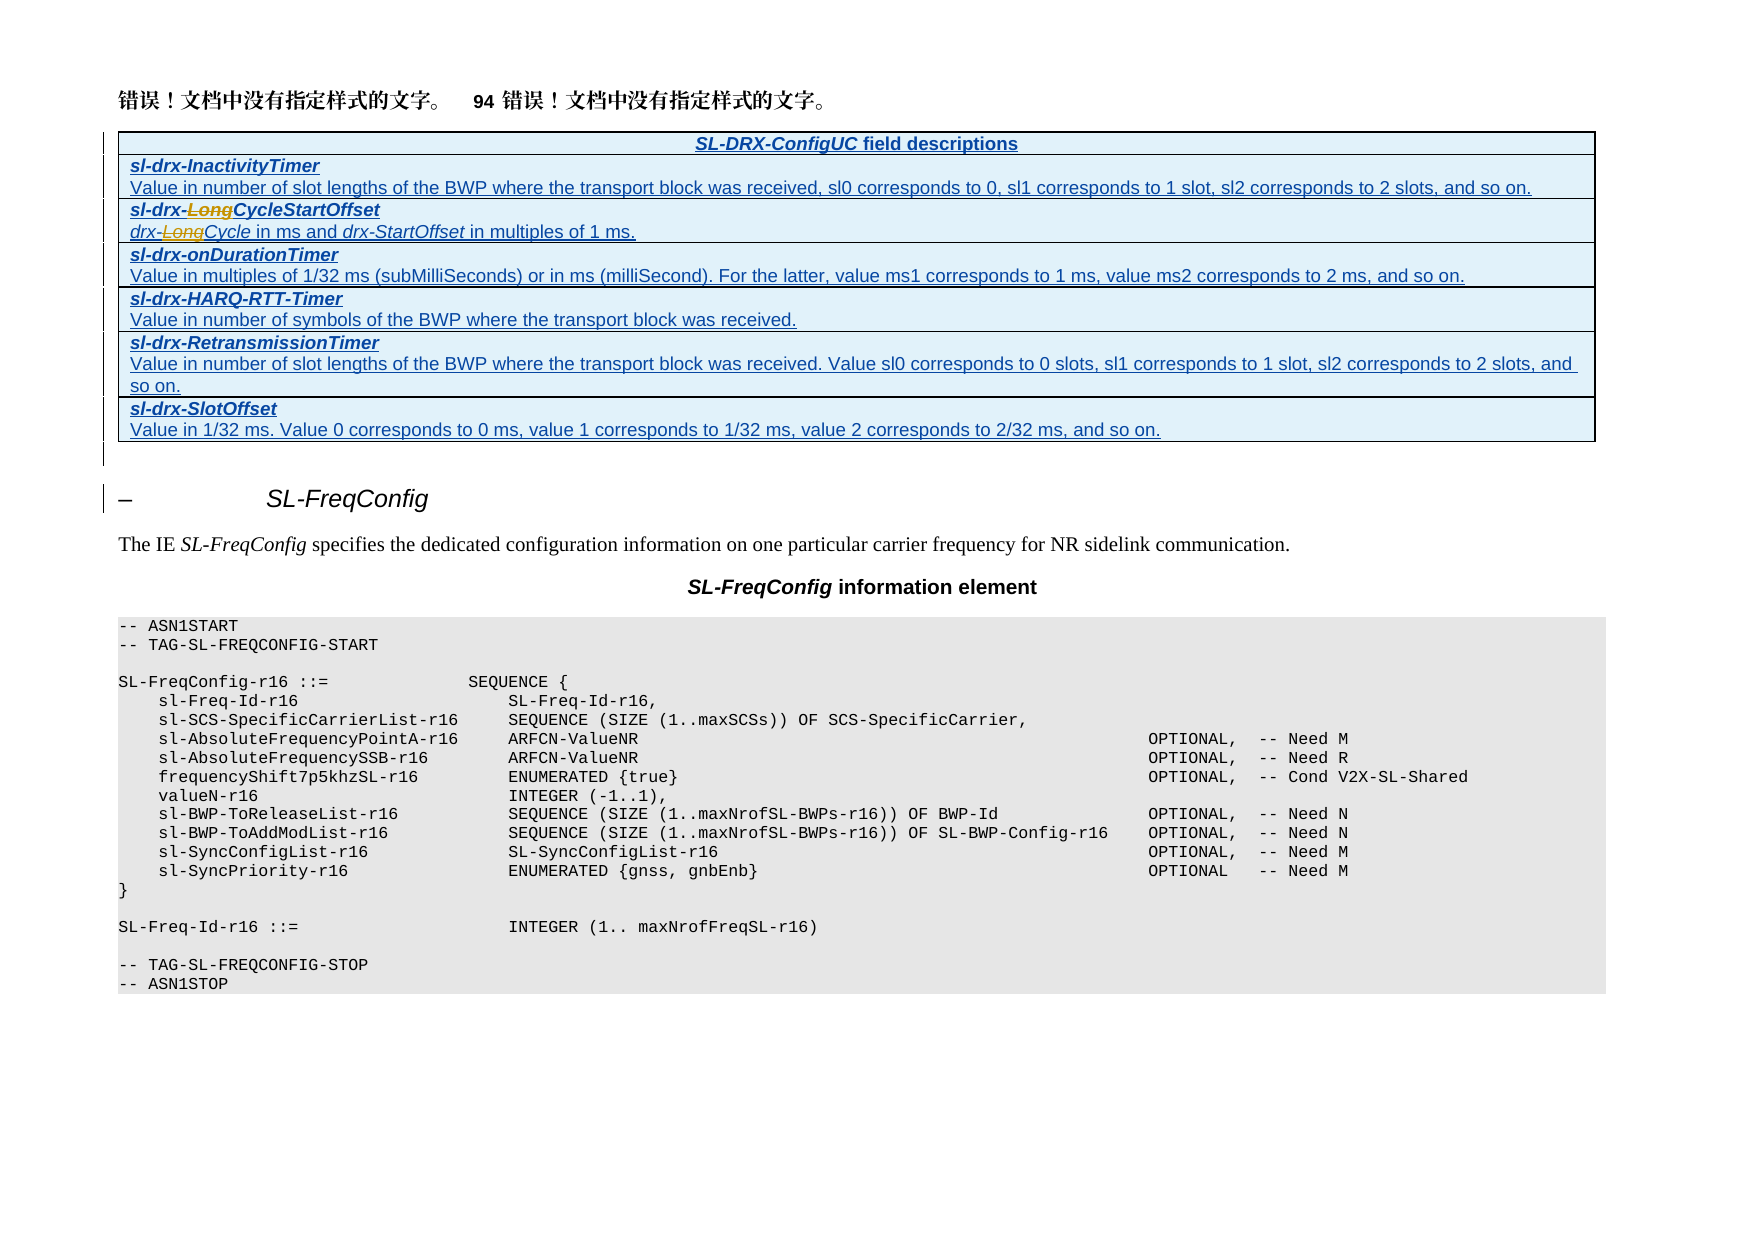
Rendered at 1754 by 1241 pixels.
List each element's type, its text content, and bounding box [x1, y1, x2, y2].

text SL-FreqConfig-r16 ::= SEQUENCE { [118, 674, 1606, 693]
text sl-BWP-ToReleaseList-r16 SEQUENCE (SIZE (1..maxNrofSL-BWPs-r16)) OF BWP-Id OPTIONAL, -- Need N [118, 806, 1606, 825]
text sl-AbsoluteFrequencyPointA-r16 ARFCN-ValueNR OPTIONAL, -- Need M [118, 731, 1606, 749]
text sl-SCS-SpecificCarrierList-r16 SEQUENCE (SIZE (1..maxSCSs)) OF SCS-SpecificCarrier, [118, 712, 1606, 731]
text sl-SyncConfigList-r16 SL-SyncConfigList-r16 OPTIONAL, -- Need M [118, 844, 1606, 862]
text -- TAG-SL-FREQCONFIG-STOP [118, 957, 1606, 976]
text sl-Freq-Id-r16 SL-Freq-Id-r16, [118, 693, 1606, 712]
text frequencyShift7p5khzSL-r16 ENUMERATED {true} OPTIONAL, -- Cond V2X-SL-Shared [118, 768, 1606, 787]
text sl-AbsoluteFrequencySSB-r16 ARFCN-ValueNR OPTIONAL, -- Need R [118, 749, 1606, 768]
text valueN-r16 INTEGER (-1..1), [118, 787, 1606, 806]
text -- ASN1START [118, 617, 1606, 636]
text SL-Freq-Id-r16 ::= INTEGER (1.. maxNrofFreqSL-r16) [118, 919, 1606, 938]
text SL-FreqConfig information element [118, 575, 1606, 599]
text -- ASN1STOP [118, 976, 1606, 994]
text -- TAG-SL-FREQCONFIG-START [118, 636, 1606, 655]
text } [118, 881, 1606, 900]
text sl-BWP-ToAddModList-r16 SEQUENCE (SIZE (1..maxNrofSL-BWPs-r16)) OF SL-BWP-Config-r16 OPTIONAL, -- Need N [118, 825, 1606, 844]
text sl-SyncPriority-r16 ENUMERATED {gnss, gnbEnb} OPTIONAL -- Need M [118, 862, 1606, 881]
text The IE SL-FreqConfig specifies the dedicated configuration information on one particular carrier frequency for NR sidelink communication. [118, 532, 1606, 556]
subtitle – SL-FreqConfig [118, 484, 1606, 513]
